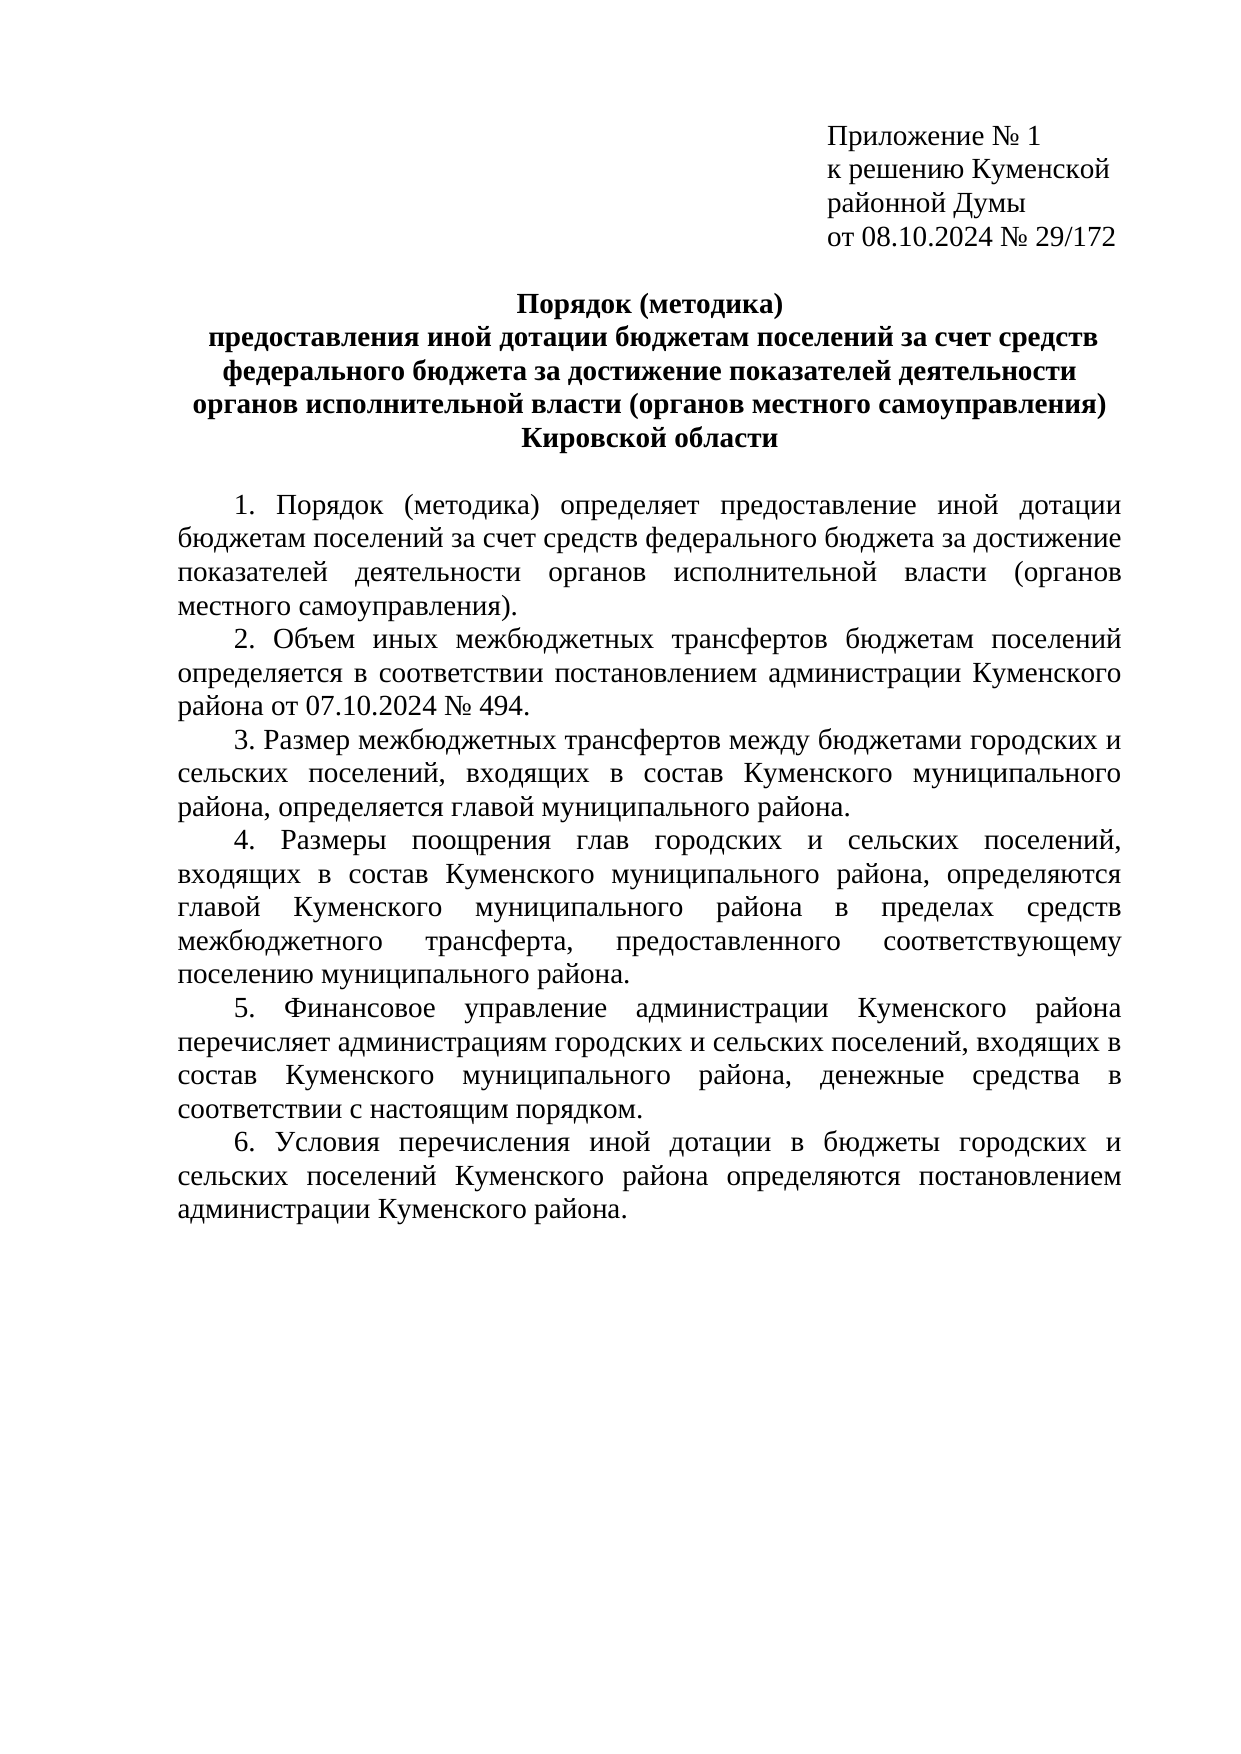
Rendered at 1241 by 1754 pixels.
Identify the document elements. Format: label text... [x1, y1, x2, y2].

text к решению Куменской [827, 152, 1122, 185]
text 4. Размеры поощрения глав городских и сельских поселений, входящих в состав Куменского муниципального района, определяются главой Куменского муниципального района в пределах средств межбюджетного трансферта, предоставленного соответствующему поселению муниципального района. [177, 822, 1122, 990]
text Порядок (методика) [177, 286, 1122, 319]
text предоставления иной дотации бюджетам поселений за счет средств федерального бюджета за достижение показателей деятельности органов исполнительной власти (органов местного самоуправления) Кировской области [177, 319, 1122, 453]
text районной Думы [827, 185, 1122, 219]
text 3. Размер межбюджетных трансфертов между бюджетами городских и сельских поселений, входящих в состав Куменского муниципального района, определяется главой муниципального района. [177, 722, 1122, 822]
text Приложение № 1 [827, 118, 1122, 152]
text 6. Условия перечисления иной дотации в бюджеты городских и сельских поселений Куменского района определяются постановлением администрации Куменского района. [177, 1124, 1122, 1225]
text 2. Объем иных межбюджетных трансфертов бюджетам поселений определяется в соответствии постановлением администрации Куменского района от 07.10.2024 № 494. [177, 621, 1122, 722]
text 5. Финансовое управление администрации Куменского района перечисляет администрациям городских и сельских поселений, входящих в состав Куменского муниципального района, денежные средства в соответствии с настоящим порядком. [177, 990, 1122, 1124]
text от 08.10.2024 № 29/172 [827, 219, 1122, 252]
text 1. Порядок (методика) определяет предоставление иной дотации бюджетам поселений за счет средств федерального бюджета за достижение показателей деятельности органов исполнительной власти (органов местного самоуправления). [177, 487, 1122, 621]
